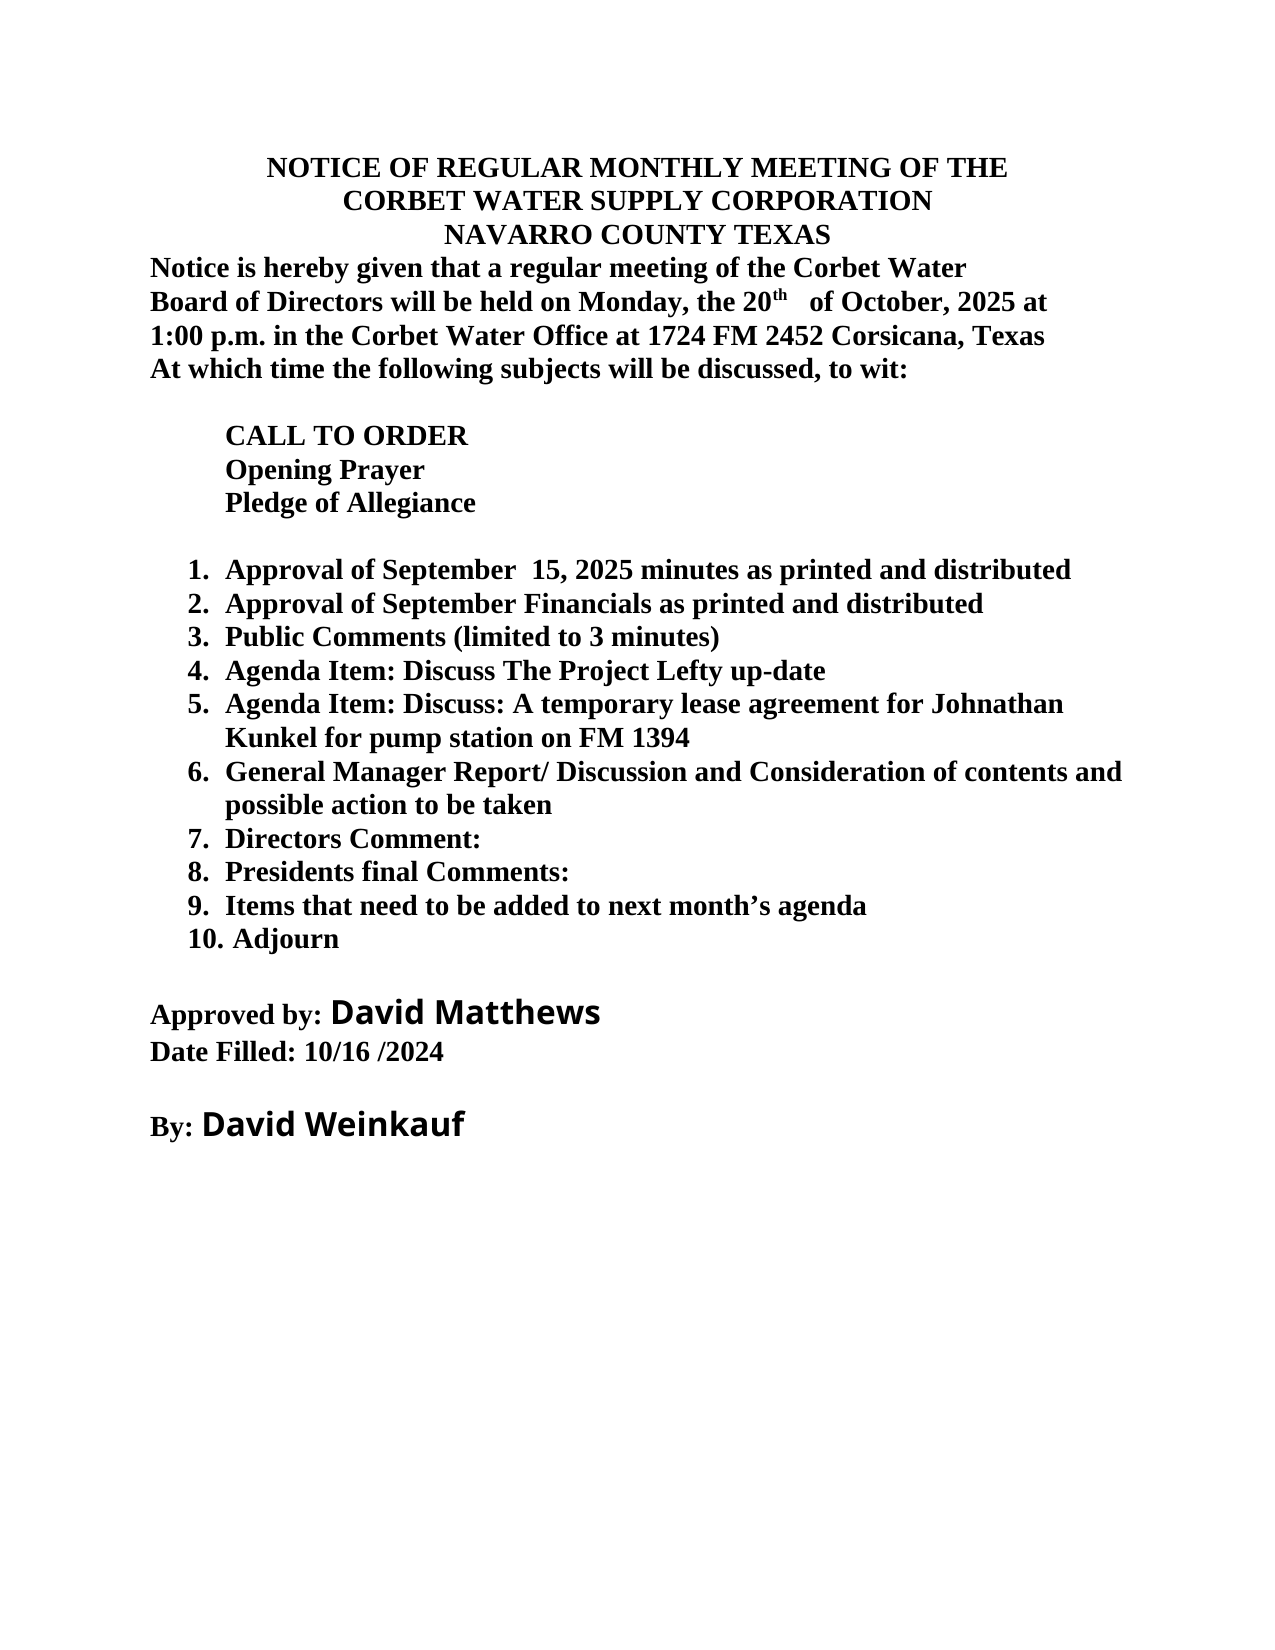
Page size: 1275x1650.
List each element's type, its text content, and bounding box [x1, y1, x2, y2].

list Adjourn [187, 921, 1125, 955]
text By: David Weinkauf [150, 1101, 1125, 1146]
text Opening Prayer [150, 452, 1125, 485]
text CALL TO ORDER [150, 418, 1125, 452]
text Date Filled: 10/16 /2024 [150, 1034, 1125, 1067]
text 1:00 p.m. in the Corbet Water Office at 1724 FM 2452 Corsicana, Texas [150, 318, 1125, 351]
text CORBET WATER SUPPLY CORPORATION [150, 183, 1125, 217]
text At which time the following subjects will be discussed, to wit: [150, 351, 1125, 385]
text NOTICE OF REGULAR MONTHLY MEETING OF THE [150, 150, 1125, 183]
list Presidents final Comments: [187, 854, 1125, 888]
list Agenda Item: Discuss The Project Lefty up-date [187, 653, 1125, 687]
list General Manager Report/ Discussion and Consideration of contents and possible action to be taken [187, 754, 1125, 821]
list Public Comments (limited to 3 minutes) [187, 619, 1125, 653]
list Agenda Item: Discuss: A temporary lease agreement for Johnathan Kunkel for pump station on FM 1394 [187, 687, 1125, 754]
list Approval of September Financials as printed and distributed [187, 586, 1125, 619]
list Items that need to be added to next month’s agenda [187, 888, 1125, 921]
text Pledge of Allegiance [150, 485, 1125, 519]
list Approval of September 15, 2025 minutes as printed and distributed [187, 552, 1125, 586]
text Notice is hereby given that a regular meeting of the Corbet Water [150, 251, 1125, 284]
text Board of Directors will be held on Monday, the 20th of October, 2025 at [150, 284, 1125, 318]
text NAVARRO COUNTY TEXAS [150, 217, 1125, 251]
list Directors Comment: [187, 821, 1125, 854]
text Approved by: David Matthews [150, 988, 1125, 1034]
